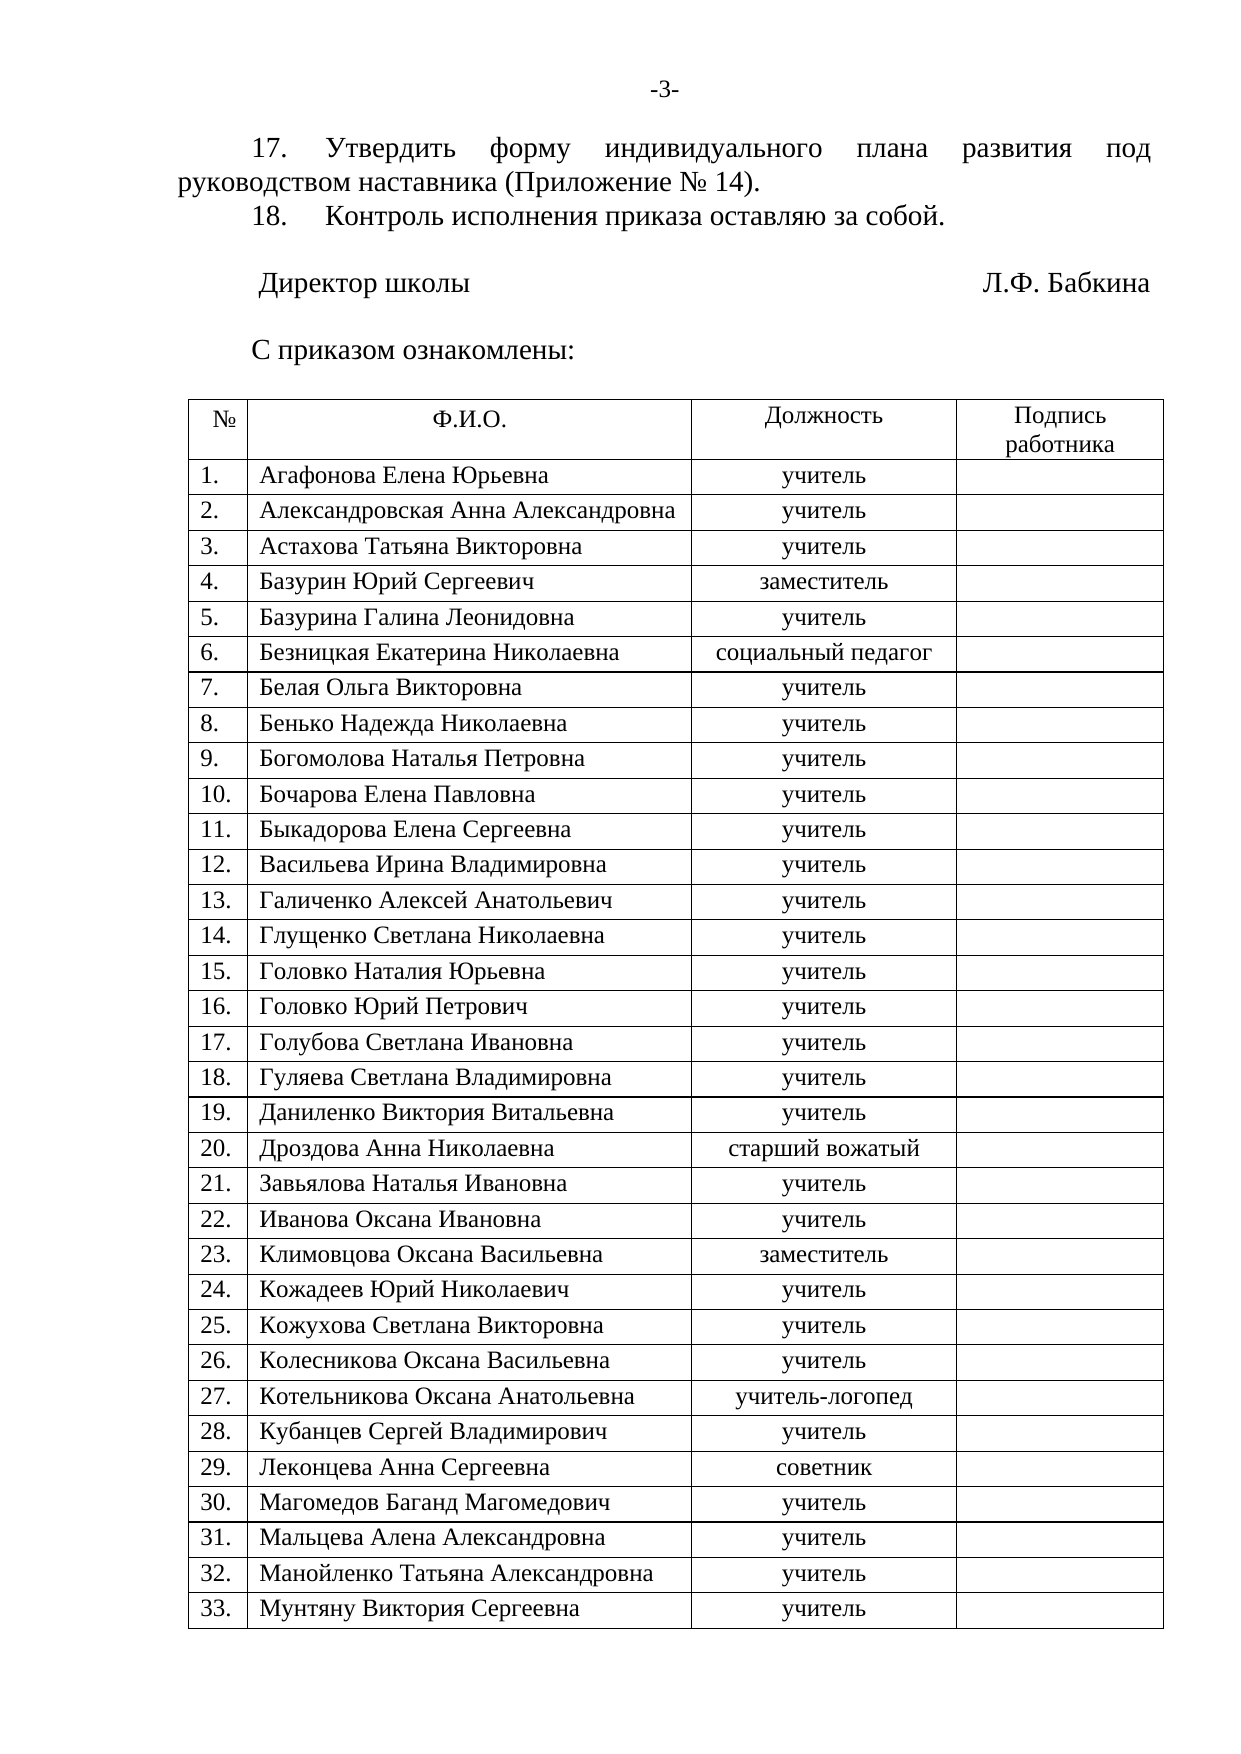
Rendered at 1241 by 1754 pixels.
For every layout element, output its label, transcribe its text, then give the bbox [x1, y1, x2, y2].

table_cell [189, 495, 247, 530]
table_cell Головко Юрий Петрович [248, 991, 691, 1026]
table_cell [189, 991, 247, 1026]
table_cell [957, 1310, 1163, 1344]
table_cell Глущенко Светлана Николаевна [248, 920, 691, 955]
table_header Должность [692, 400, 956, 459]
table_header Подпись работника [957, 400, 1163, 459]
table_cell старший вожатый [692, 1133, 956, 1167]
table_cell Магомедов Баганд Магомедович [248, 1487, 691, 1521]
table_cell Кубанцев Сергей Владимирович [248, 1416, 691, 1451]
table_cell Агафонова Елена Юрьевна [248, 460, 691, 494]
table_cell Галиченко Алексей Анатольевич [248, 885, 691, 919]
table_cell [957, 637, 1163, 671]
text С приказом ознакомлены: [177, 332, 1152, 365]
table_cell [957, 1027, 1163, 1061]
table_cell [957, 1558, 1163, 1592]
table_cell [957, 495, 1163, 530]
table_cell учитель [692, 1310, 956, 1344]
table_cell [957, 708, 1163, 742]
table_cell [957, 743, 1163, 778]
table_cell [189, 531, 247, 565]
table_cell [189, 1558, 247, 1592]
table_cell [189, 920, 247, 955]
table_cell Леконцева Анна Сергеевна [248, 1452, 691, 1486]
table_cell Белая Ольга Викторовна [248, 673, 691, 707]
table_cell Гуляева Светлана Владимировна [248, 1062, 691, 1096]
table_header № [189, 400, 247, 459]
table_cell Кожухова Светлана Викторовна [248, 1310, 691, 1344]
table_cell Котельникова Оксана Анатольевна [248, 1381, 691, 1415]
table_cell [189, 1239, 247, 1273]
table_cell [189, 708, 247, 742]
table_cell заместитель [692, 566, 956, 601]
table_cell Колесникова Оксана Васильевна [248, 1345, 691, 1380]
table_cell [189, 1310, 247, 1344]
table_cell [957, 814, 1163, 848]
table_cell [189, 1168, 247, 1203]
table_cell Кожадеев Юрий Николаевич [248, 1275, 691, 1309]
table_cell Васильева Ирина Владимировна [248, 850, 691, 884]
table_cell [957, 1487, 1163, 1521]
table_cell [189, 956, 247, 990]
table_cell Бочарова Елена Павловна [248, 779, 691, 813]
table_header Ф.И.О. [248, 400, 691, 459]
table_cell Безницкая Екатерина Николаевна [248, 637, 691, 671]
table_cell [189, 673, 247, 707]
table_cell Бенько Надежда Николаевна [248, 708, 691, 742]
table_cell Головко Наталия Юрьевна [248, 956, 691, 990]
table_cell Базурина Галина Леонидовна [248, 602, 691, 636]
table_cell [957, 531, 1163, 565]
table_cell [957, 885, 1163, 919]
table_cell учитель [692, 779, 956, 813]
table_cell [189, 1452, 247, 1486]
table_cell учитель-логопед [692, 1381, 956, 1415]
table_cell учитель [692, 991, 956, 1026]
table_cell [957, 1239, 1163, 1273]
table_cell [189, 460, 247, 494]
table_cell учитель [692, 1204, 956, 1238]
table_cell [957, 1593, 1163, 1628]
table_cell [189, 1381, 247, 1415]
table_cell учитель [692, 1593, 956, 1628]
table_cell учитель [692, 1168, 956, 1203]
table_cell учитель [692, 920, 956, 955]
table_cell [957, 1204, 1163, 1238]
list Утвердить форму индивидуального плана развития под руководством наставника (Приложение № 14). [177, 131, 1152, 198]
table_cell Быкадорова Елена Сергеевна [248, 814, 691, 848]
table_cell [957, 1168, 1163, 1203]
table_cell [957, 460, 1163, 494]
table_cell [189, 1593, 247, 1628]
table_cell Голубова Светлана Ивановна [248, 1027, 691, 1061]
table_cell учитель [692, 850, 956, 884]
table_cell [957, 673, 1163, 707]
table_cell [957, 1345, 1163, 1380]
table_cell [189, 1523, 247, 1557]
table_cell Дроздова Анна Николаевна [248, 1133, 691, 1167]
table_cell Александровская Анна Александровна [248, 495, 691, 530]
table_cell учитель [692, 602, 956, 636]
table_cell Завьялова Наталья Ивановна [248, 1168, 691, 1203]
table_cell учитель [692, 708, 956, 742]
table_cell [189, 1098, 247, 1132]
table_cell учитель [692, 1487, 956, 1521]
table_cell учитель [692, 531, 956, 565]
table_cell учитель [692, 460, 956, 494]
table_cell учитель [692, 673, 956, 707]
table_cell [189, 1204, 247, 1238]
table_cell [957, 1381, 1163, 1415]
table_cell Климовцова Оксана Васильевна [248, 1239, 691, 1273]
table_cell Астахова Татьяна Викторовна [248, 531, 691, 565]
table_cell [957, 602, 1163, 636]
table_cell учитель [692, 1098, 956, 1132]
table_cell учитель [692, 1062, 956, 1096]
table_cell [189, 743, 247, 778]
table_cell [189, 1345, 247, 1380]
table_cell [189, 637, 247, 671]
table_cell [957, 920, 1163, 955]
table_cell [957, 1133, 1163, 1167]
table_cell учитель [692, 1558, 956, 1592]
table_cell учитель [692, 495, 956, 530]
table_cell [189, 1027, 247, 1061]
table_cell Базурин Юрий Сергеевич [248, 566, 691, 601]
table_cell [189, 1133, 247, 1167]
table_cell учитель [692, 885, 956, 919]
table_cell [189, 1487, 247, 1521]
table_cell социальный педагог [692, 637, 956, 671]
list Контроль исполнения приказа оставляю за собой. [177, 198, 1152, 231]
table_cell [189, 1275, 247, 1309]
table_cell Иванова Оксана Ивановна [248, 1204, 691, 1238]
table_cell учитель [692, 814, 956, 848]
table_cell [189, 1416, 247, 1451]
table_cell [189, 850, 247, 884]
table_cell Даниленко Виктория Витальевна [248, 1098, 691, 1132]
table_cell Мунтяну Виктория Сергеевна [248, 1593, 691, 1628]
table_cell советник [692, 1452, 956, 1486]
table_cell [189, 779, 247, 813]
table_cell [957, 991, 1163, 1026]
table_cell [957, 1416, 1163, 1451]
table_cell учитель [692, 1523, 956, 1557]
table_cell учитель [692, 1275, 956, 1309]
table_cell [957, 850, 1163, 884]
table_cell [957, 1275, 1163, 1309]
table_cell [957, 1098, 1163, 1132]
text Директор школы Л.Ф. Бабкина [177, 265, 1152, 298]
table_cell [189, 814, 247, 848]
table_cell [957, 566, 1163, 601]
table_cell [957, 1523, 1163, 1557]
table_cell учитель [692, 1027, 956, 1061]
table_cell [189, 1062, 247, 1096]
table_cell [957, 956, 1163, 990]
table_cell учитель [692, 1416, 956, 1451]
table_cell заместитель [692, 1239, 956, 1273]
table_cell Мальцева Алена Александровна [248, 1523, 691, 1557]
table_cell [189, 566, 247, 601]
table_cell [957, 779, 1163, 813]
table_cell учитель [692, 1345, 956, 1380]
table_cell [957, 1062, 1163, 1096]
table_cell [189, 602, 247, 636]
table_cell Богомолова Наталья Петровна [248, 743, 691, 778]
table_cell Манойленко Татьяна Александровна [248, 1558, 691, 1592]
table_cell [957, 1452, 1163, 1486]
table_cell учитель [692, 743, 956, 778]
table_cell учитель [692, 956, 956, 990]
table_cell [189, 885, 247, 919]
